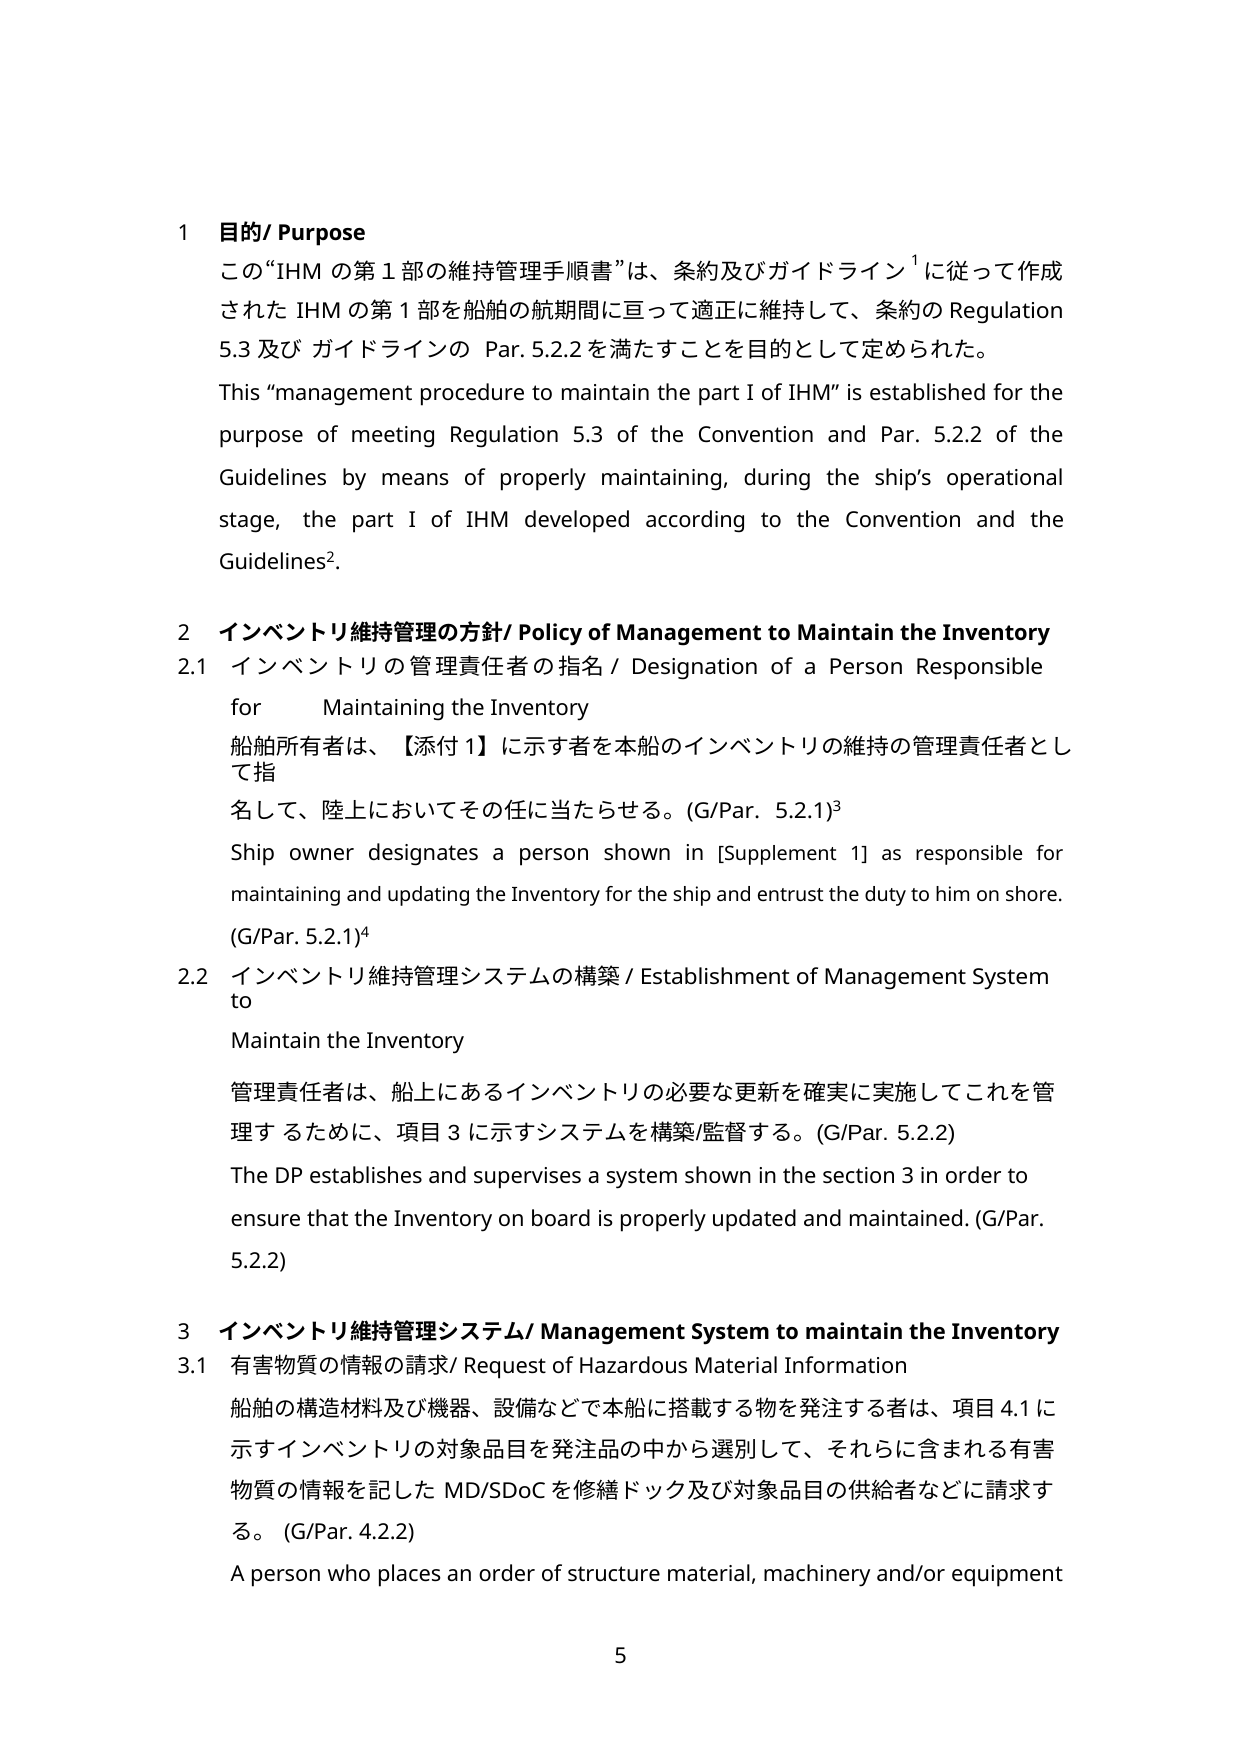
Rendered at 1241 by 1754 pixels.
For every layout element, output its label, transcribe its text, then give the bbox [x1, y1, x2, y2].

text The DP establishes and supervises a system shown in the section 3 in order to ensure that the Inventory on board is properly updated and maintained. (G/Par. 5.2.2) [230, 1160, 1062, 1275]
text この“IHM の第１部の維持管理手順書”は、条約及びガイドライン1に従って作成された IHM の第 1 部を船舶の航期間に亘って適正に維持して、条約の Regulation 5.3 及び ガイドラインの Par. 5.2.2を満たすことを目的として定められた。 [218, 250, 1064, 364]
text 船舶所有者は、【添付1】に示す者を本船のインベントリの維持の管理責任者として指 [230, 733, 1076, 786]
list 有害物質の情報の請求/ Request of Hazardous Material Information [177, 1348, 1062, 1379]
subtitle 目的/ Purpose [177, 209, 1076, 248]
list インベントリ維持管理システムの構築 / Establishment of Management System to [177, 966, 1076, 1013]
text 管理責任者は、船上にあるインベントリの必要な更新を確実に実施してこれを管理す るために、項目 3 に示すシステムを構築/監督する。(G/Par. 5.2.2) [230, 1075, 1062, 1147]
text Ship owner designates a person shown in [Supplement 1] as responsible for maintaining and updating the Inventory for the ship and entrust the duty to him on shore. (G/Par. 5.2.1)4 [230, 837, 1064, 951]
text 名して、陸上においてその任に当たらせる。(G/Par. 5.2.1)3 [230, 793, 1076, 825]
text A person who places an order of structure material, machinery and/or equipment [230, 1558, 1076, 1588]
text Maintain the Inventory [230, 1025, 1062, 1055]
text This “management procedure to maintain the part I of IHM” is established for the purpose of meeting Regulation 5.3 of the Convention and Par. 5.2.2 of the Guidelines by means of properly maintaining, during the ship’s operational stage, the part I of IHM developed according to the Convention and the Guidelines2. [218, 377, 1064, 576]
list インベントリの管理責任者の指名 / Designation of a Person Responsible for Maintaining the Inventory [177, 649, 1062, 722]
subtitle インベントリ維持管理システム/ Management System to maintain the Inventory [177, 1316, 1076, 1346]
subtitle インベントリ維持管理の方針/ Policy of Management to Maintain the Inventory [177, 617, 1076, 647]
text 船舶の構造材料及び機器、設備などで本船に搭載する物を発注する者は、項目4.1に示すインベントリの対象品目を発注品の中から選別して、それらに含まれる有害物質の情報を記した MD/SDoCを修繕ドック及び対象品目の供給者などに請求する。 (G/Par. 4.2.2) [230, 1391, 1062, 1546]
